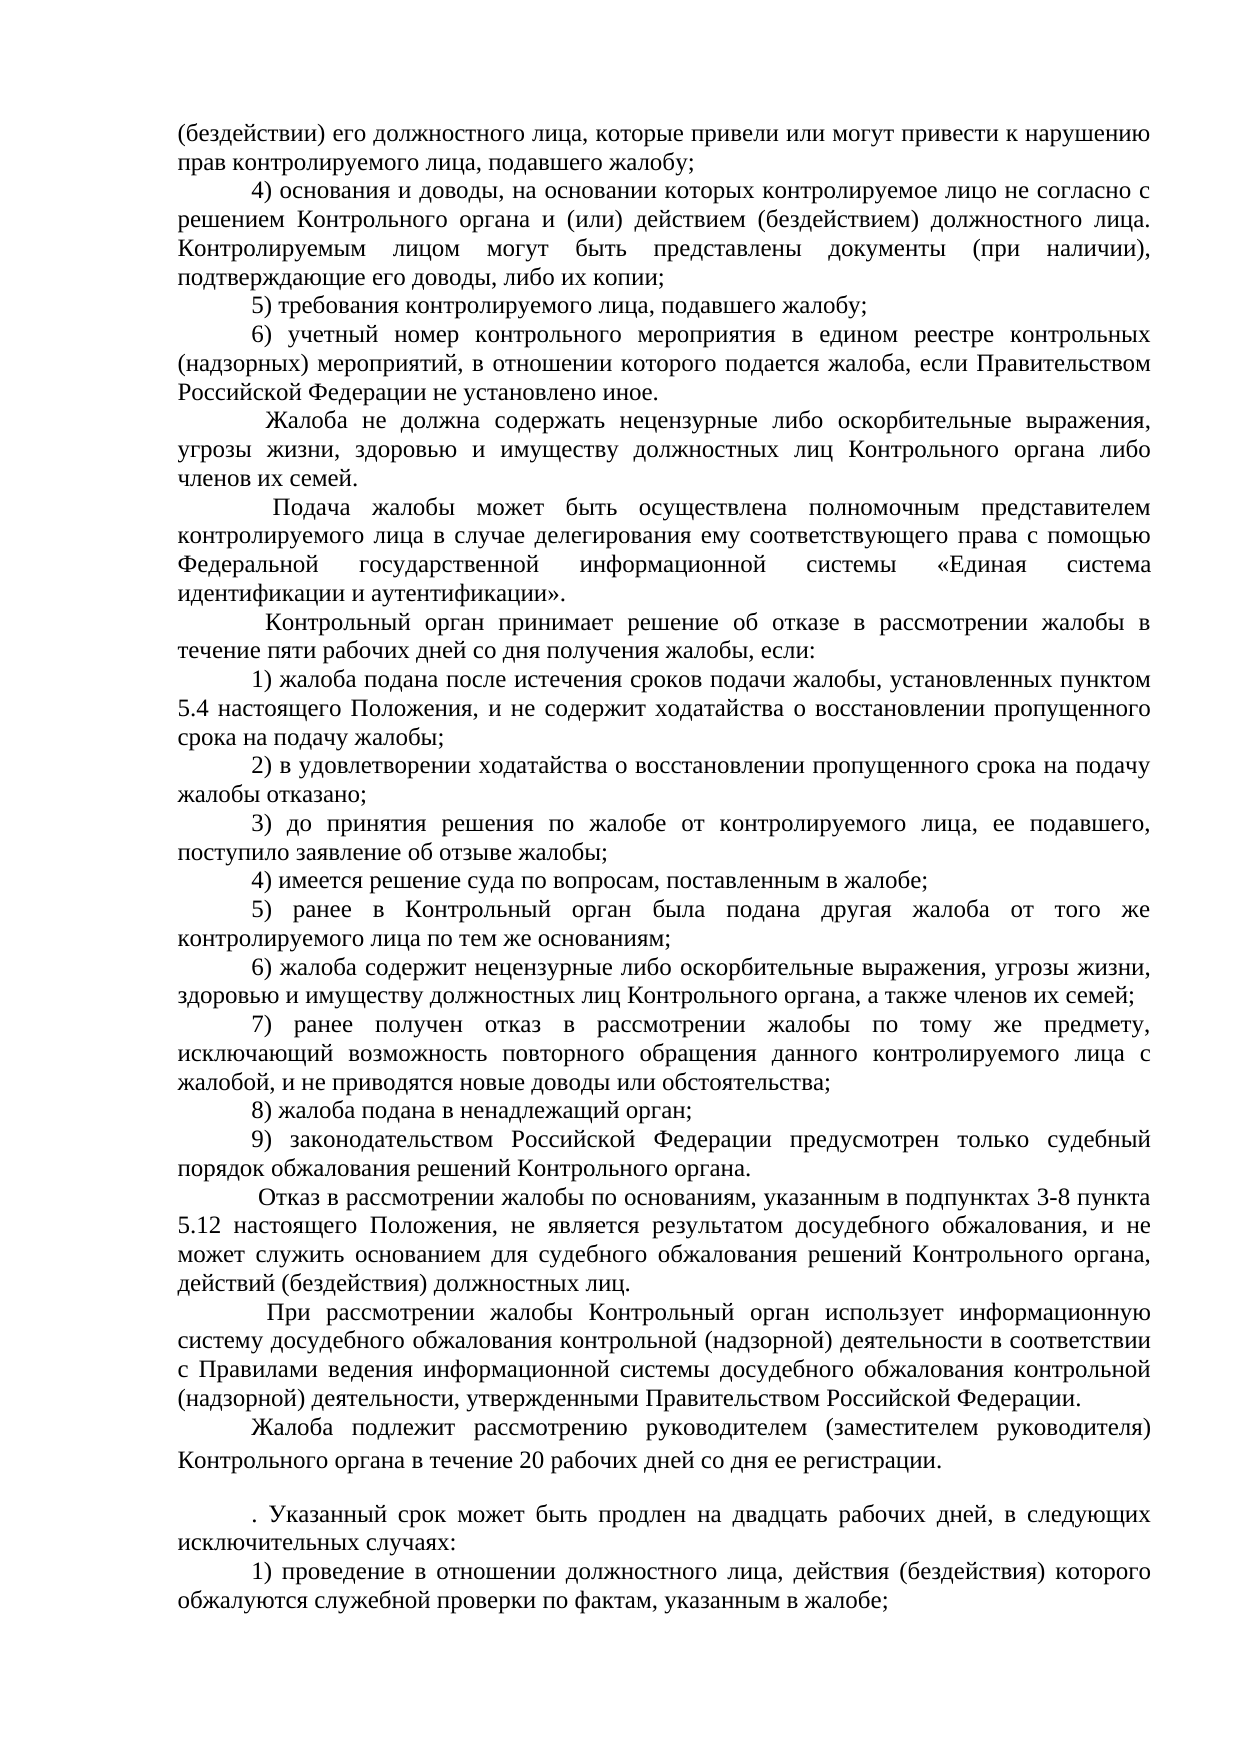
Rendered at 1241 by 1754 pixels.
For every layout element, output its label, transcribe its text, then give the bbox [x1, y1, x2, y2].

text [177, 118, 1152, 176]
text Жалоба подлежит рассмотрению руководителем (заместителем руководителя) Контрольного органа в течение 20 рабочих дней со дня ее регистрации. [177, 1412, 1152, 1474]
text 6) жалоба содержит нецензурные либо оскорбительные выражения, угрозы жизни, здоровью и имуществу должностных лиц Контрольного органа, а также членов их семей; [177, 952, 1152, 1009]
text 9) законодательством Российской Федерации предусмотрен только судебный порядок обжалования решений Контрольного органа. [177, 1124, 1152, 1182]
list При рассмотрении жалобы Контрольный орган использует информационную систему досудебного обжалования контрольной (надзорной) деятельности в соответствии с Правилами ведения информационной системы досудебного обжалования контрольной (надзорной) деятельности, утвержденными Правительством Российской Федерации. [177, 1297, 1152, 1412]
text 2) в удовлетворении ходатайства о восстановлении пропущенного срока на подачу жалобы отказано; [177, 751, 1152, 808]
text Контрольный орган принимает решение об отказе в рассмотрении жалобы в течение пяти рабочих дней со дня получения жалобы, если: [177, 607, 1152, 664]
text 4) имеется решение суда по вопросам, поставленным в жалобе; [177, 866, 1152, 894]
text 4) основания и доводы, на основании которых контролируемое лицо не согласно с решением Контрольного органа и (или) действием (бездействием) должностного лица. Контролируемым лицом могут быть представлены документы (при наличии), подтверждающие его доводы, либо их копии; [177, 176, 1152, 291]
text 6) учетный номер контрольного мероприятия в едином реестре контрольных (надзорных) мероприятий, в отношении которого подается жалоба, если Правительством Российской Федерации не установлено иное. [177, 319, 1152, 406]
text 1) проведение в отношении должностного лица, действия (бездействия) которого обжалуются служебной проверки по фактам, указанным в жалобе; [177, 1556, 1152, 1614]
text 7) ранее получен отказ в рассмотрении жалобы по тому же предмету, исключающий возможность повторного обращения данного контролируемого лица с жалобой, и не приводятся новые доводы или обстоятельства; [177, 1009, 1152, 1096]
text 3) до принятия решения по жалобе от контролируемого лица, ее подавшего, поступило заявление об отзыве жалобы; [177, 808, 1152, 866]
text Подача жалобы может быть осуществлена полномочным представителем контролируемого лица в случае делегирования ему соответствующего права с помощью Федеральной государственной информационной системы «Единая система идентификации и аутентификации». [177, 492, 1152, 607]
text 1) жалоба подана после истечения сроков подачи жалобы, установленных пунктом 5.4 настоящего Положения, и не содержит ходатайства о восстановлении пропущенного срока на подачу жалобы; [177, 664, 1152, 751]
text 5) требования контролируемого лица, подавшего жалобу; [177, 291, 1152, 319]
text . Указанный срок может быть продлен на двадцать рабочих дней, в следующих исключительных случаях: [177, 1499, 1152, 1556]
text 8) жалоба подана в ненадлежащий орган; [177, 1096, 1152, 1124]
text Отказ в рассмотрении жалобы по основаниям, указанным в подпунктах 3-8 пункта 5.12 настоящего Положения, не является результатом досудебного обжалования, и не может служить основанием для судебного обжалования решений Контрольного органа, действий (бездействия) должностных лиц. [177, 1182, 1152, 1297]
text 5) ранее в Контрольный орган была подана другая жалоба от того же контролируемого лица по тем же основаниям; [177, 894, 1152, 952]
text Жалоба не должна содержать нецензурные либо оскорбительные выражения, угрозы жизни, здоровью и имуществу должностных лиц Контрольного органа либо членов их семей. [177, 406, 1152, 492]
